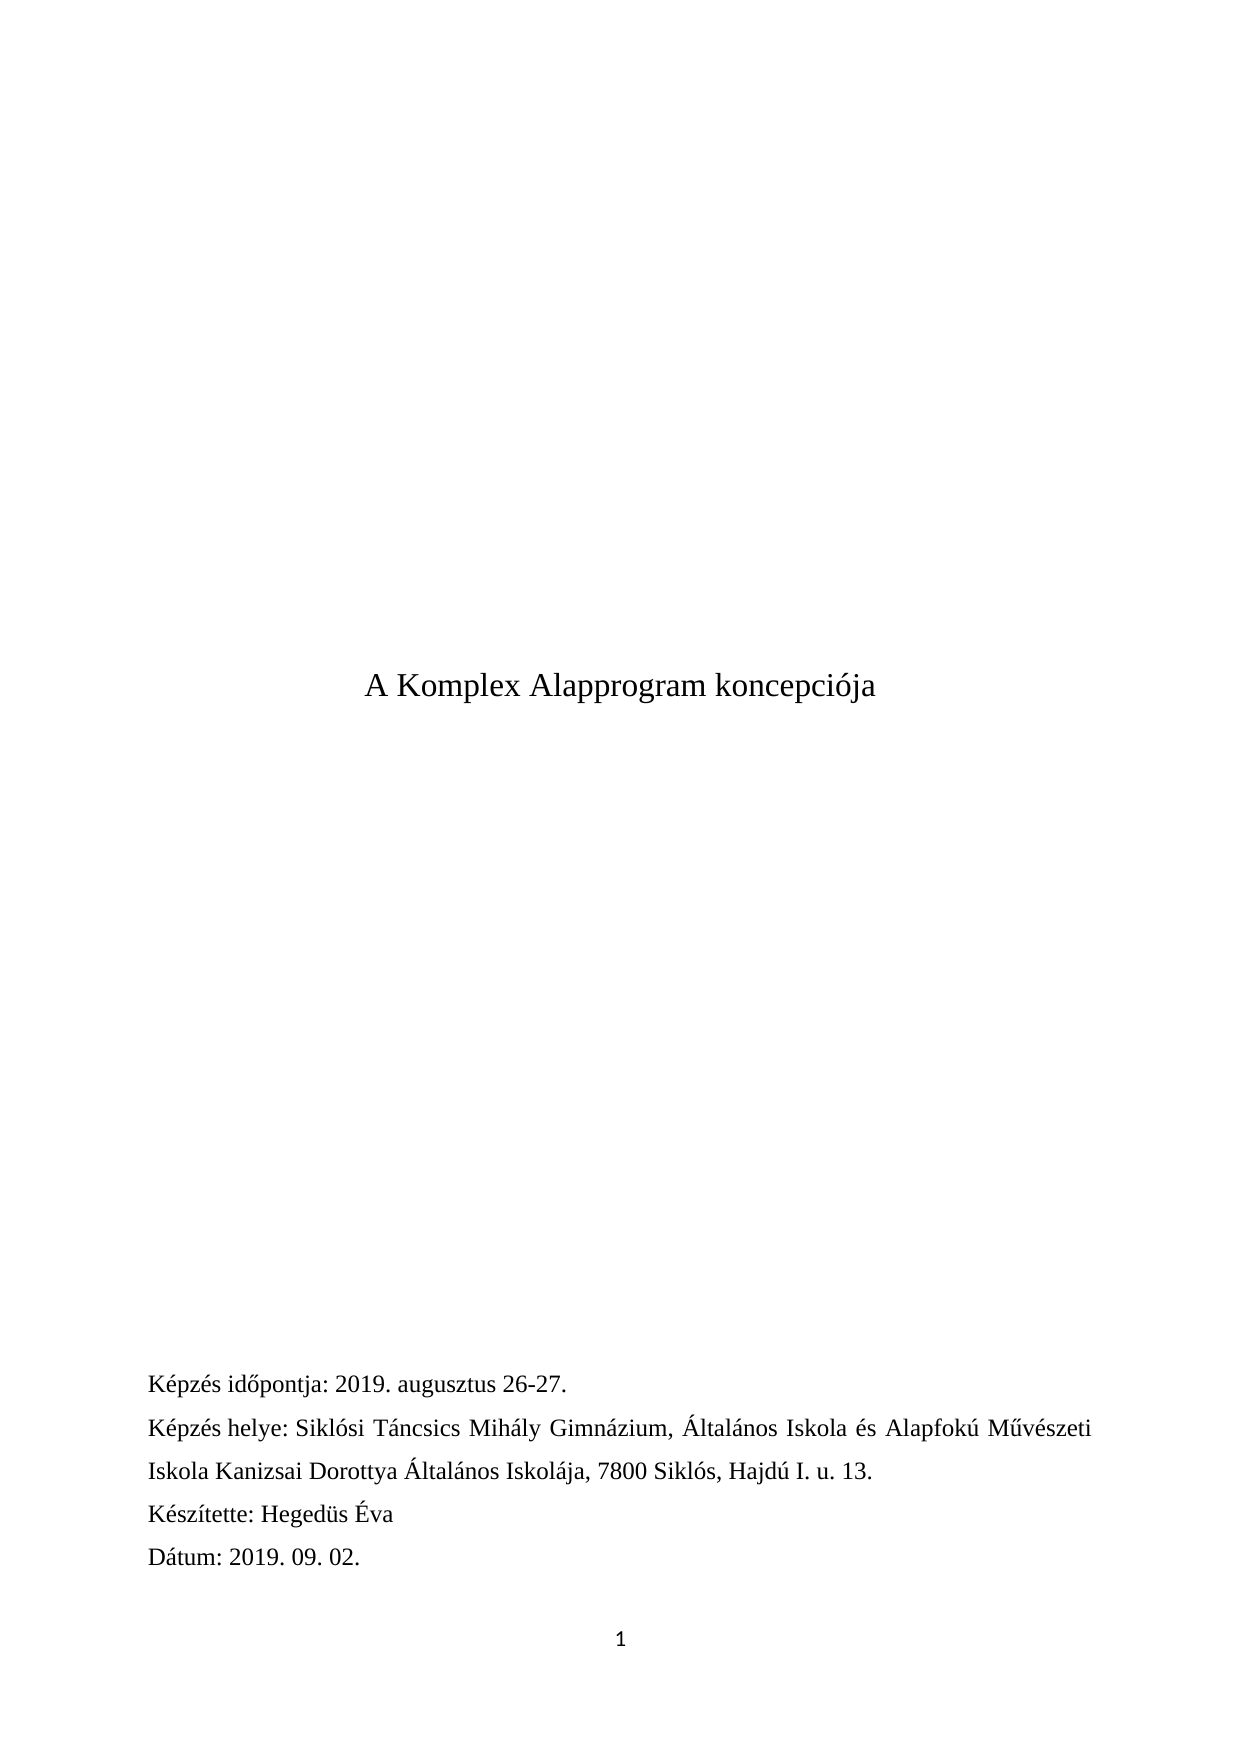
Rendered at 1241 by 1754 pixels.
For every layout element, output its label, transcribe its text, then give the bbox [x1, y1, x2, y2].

text Képzés időpontja: 2019. augusztus 26-27. [148, 1369, 1093, 1398]
text A Komplex Alapprogram koncepciója [148, 665, 1093, 703]
text Képzés helye: Siklósi Táncsics Mihály Gimnázium, Általános Iskola és Alapfokú Művészeti Iskola Kanizsai Dorottya Általános Iskolája, 7800 Siklós, Hajdú I. u. 13. [148, 1413, 1093, 1484]
text Készítette: Hegedüs Éva [148, 1499, 1093, 1528]
text Dátum: 2019. 09. 02. [148, 1542, 1093, 1571]
